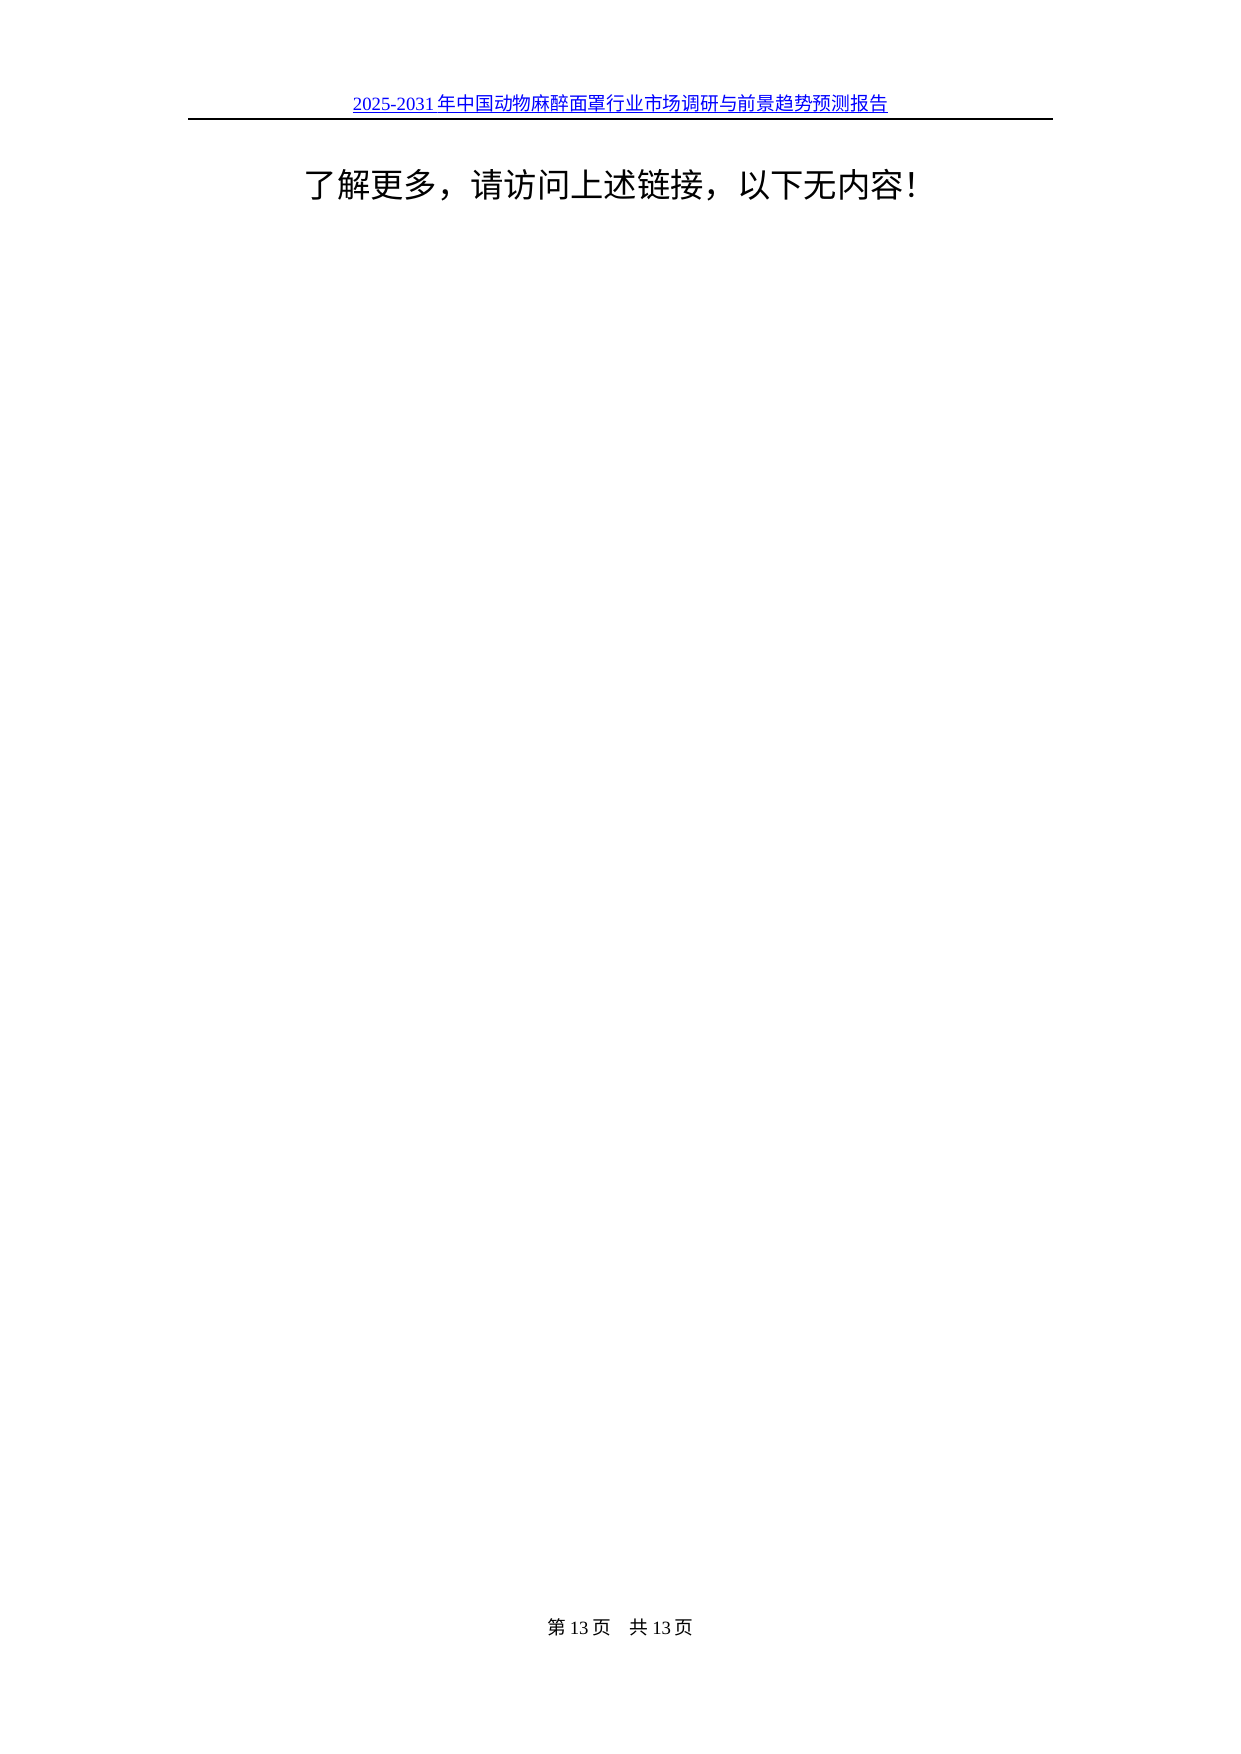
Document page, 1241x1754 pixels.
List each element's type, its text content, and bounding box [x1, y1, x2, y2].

title 了解更多，请访问上述链接，以下无内容！ [187, 150, 1053, 215]
